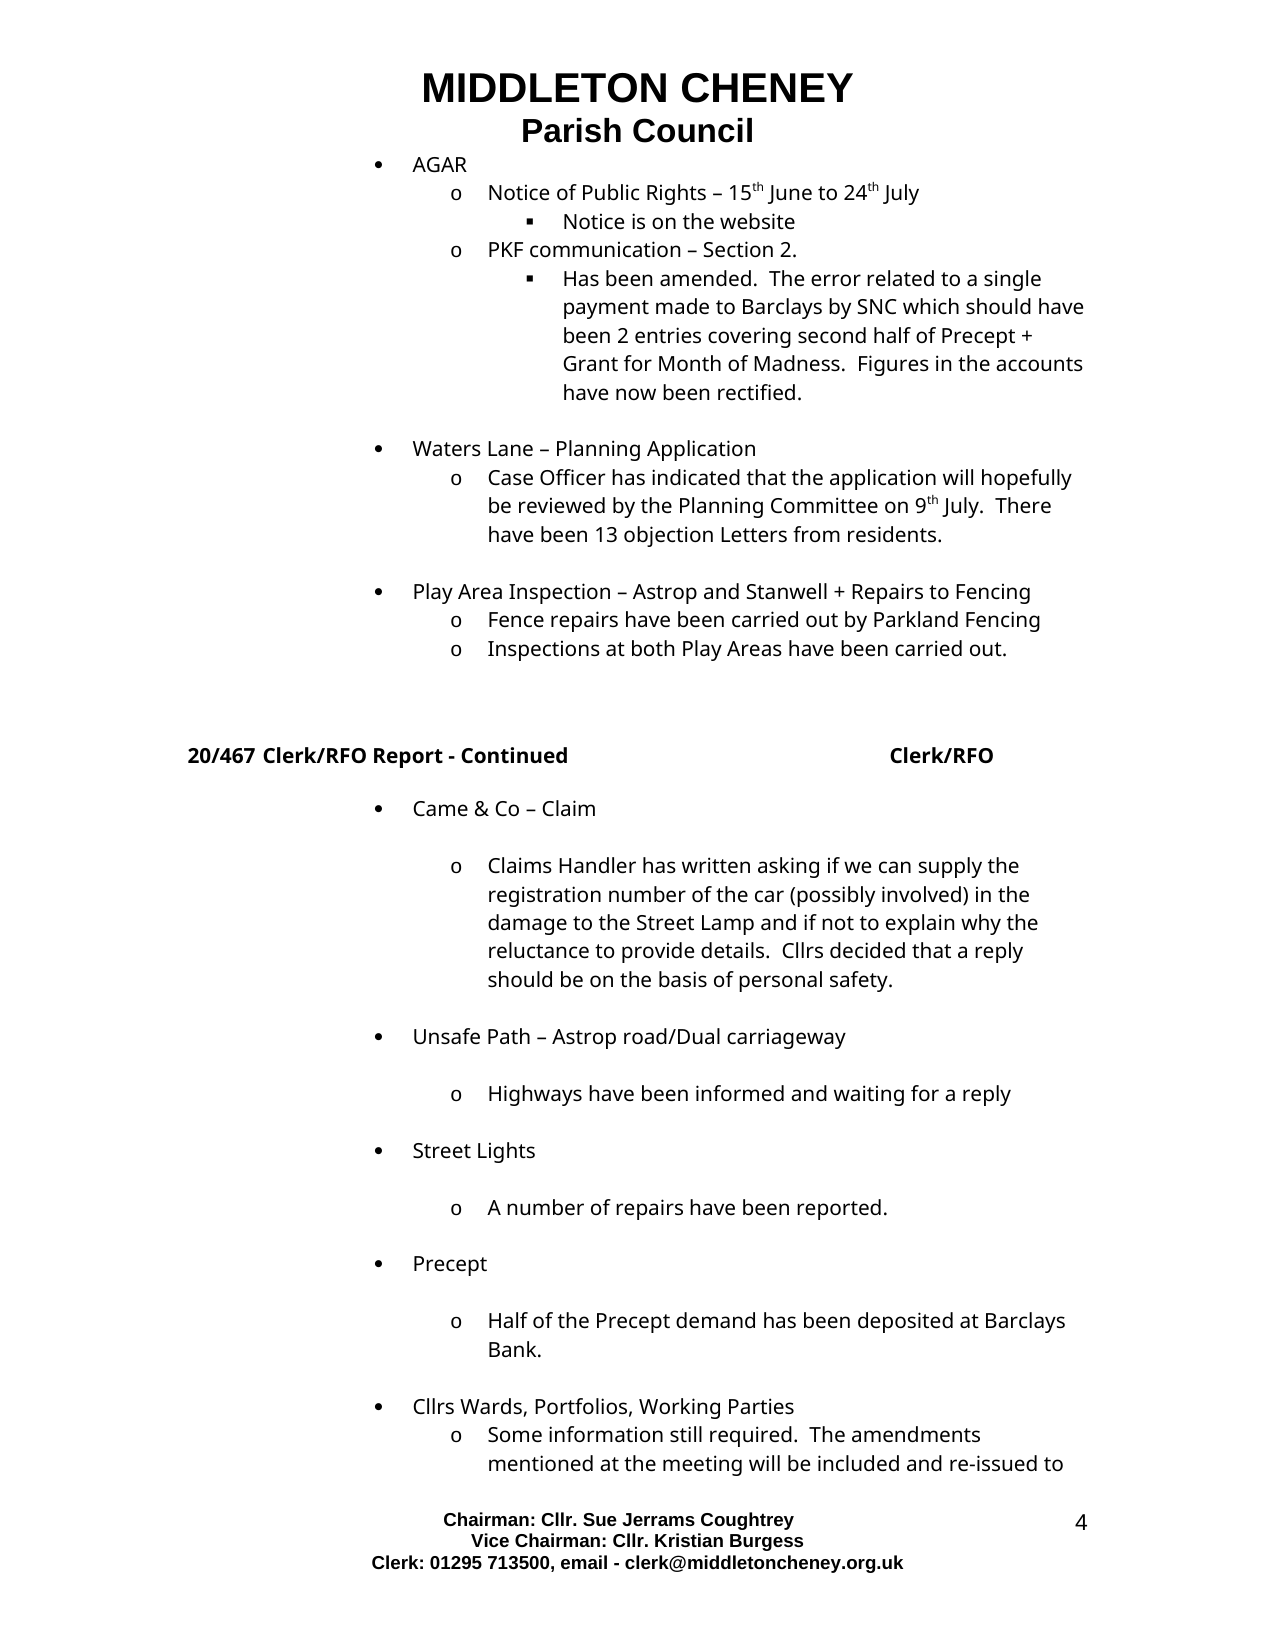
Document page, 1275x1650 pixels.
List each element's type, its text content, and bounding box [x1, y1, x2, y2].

list Play Area Inspection – Astrop and Stanwell + Repairs to Fencing [375, 577, 1088, 605]
list Claims Handler has written asking if we can supply the registration number of the car (possibly involved) in the damage to the Street Lamp and if not to explain why the reluctance to provide details. Cllrs decided that a reply should be on the basis of personal safety. [450, 851, 1088, 993]
list Inspections at both Play Areas have been carried out. [450, 634, 1088, 662]
list AGAR [375, 150, 1088, 178]
list Unsafe Path – Astrop road/Dual carriageway [375, 1022, 1088, 1050]
list Street Lights [375, 1136, 1088, 1164]
list PKF communication – Section 2. [450, 235, 1088, 264]
list Precept [375, 1249, 1088, 1278]
list A number of repairs have been reported. [450, 1193, 1088, 1221]
list Fence repairs have been carried out by Parkland Fencing [450, 605, 1088, 634]
list Waters Lane – Planning Application [375, 434, 1088, 463]
list Notice is on the website [525, 207, 1088, 235]
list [450, 1420, 1088, 1477]
list Cllrs Wards, Portfolios, Working Parties [375, 1392, 1088, 1420]
list Came & Co – Claim [375, 794, 1088, 823]
list Notice of Public Rights – 15th June to 24th July [450, 178, 1088, 207]
list Case Officer has indicated that the application will hopefully be reviewed by the Planning Committee on 9th July. There have been 13 objection Letters from residents. [450, 463, 1088, 548]
text 20/467 Clerk/RFO Report - Continued Clerk/RFO [187, 741, 1088, 769]
list Highways have been informed and waiting for a reply [450, 1079, 1088, 1107]
list Has been amended. The error related to a single payment made to Barclays by SNC which should have been 2 entries covering second half of Precept + Grant for Month of Madness. Figures in the accounts have now been rectified. [525, 264, 1088, 406]
list Half of the Precept demand has been deposited at Barclays Bank. [450, 1306, 1088, 1363]
